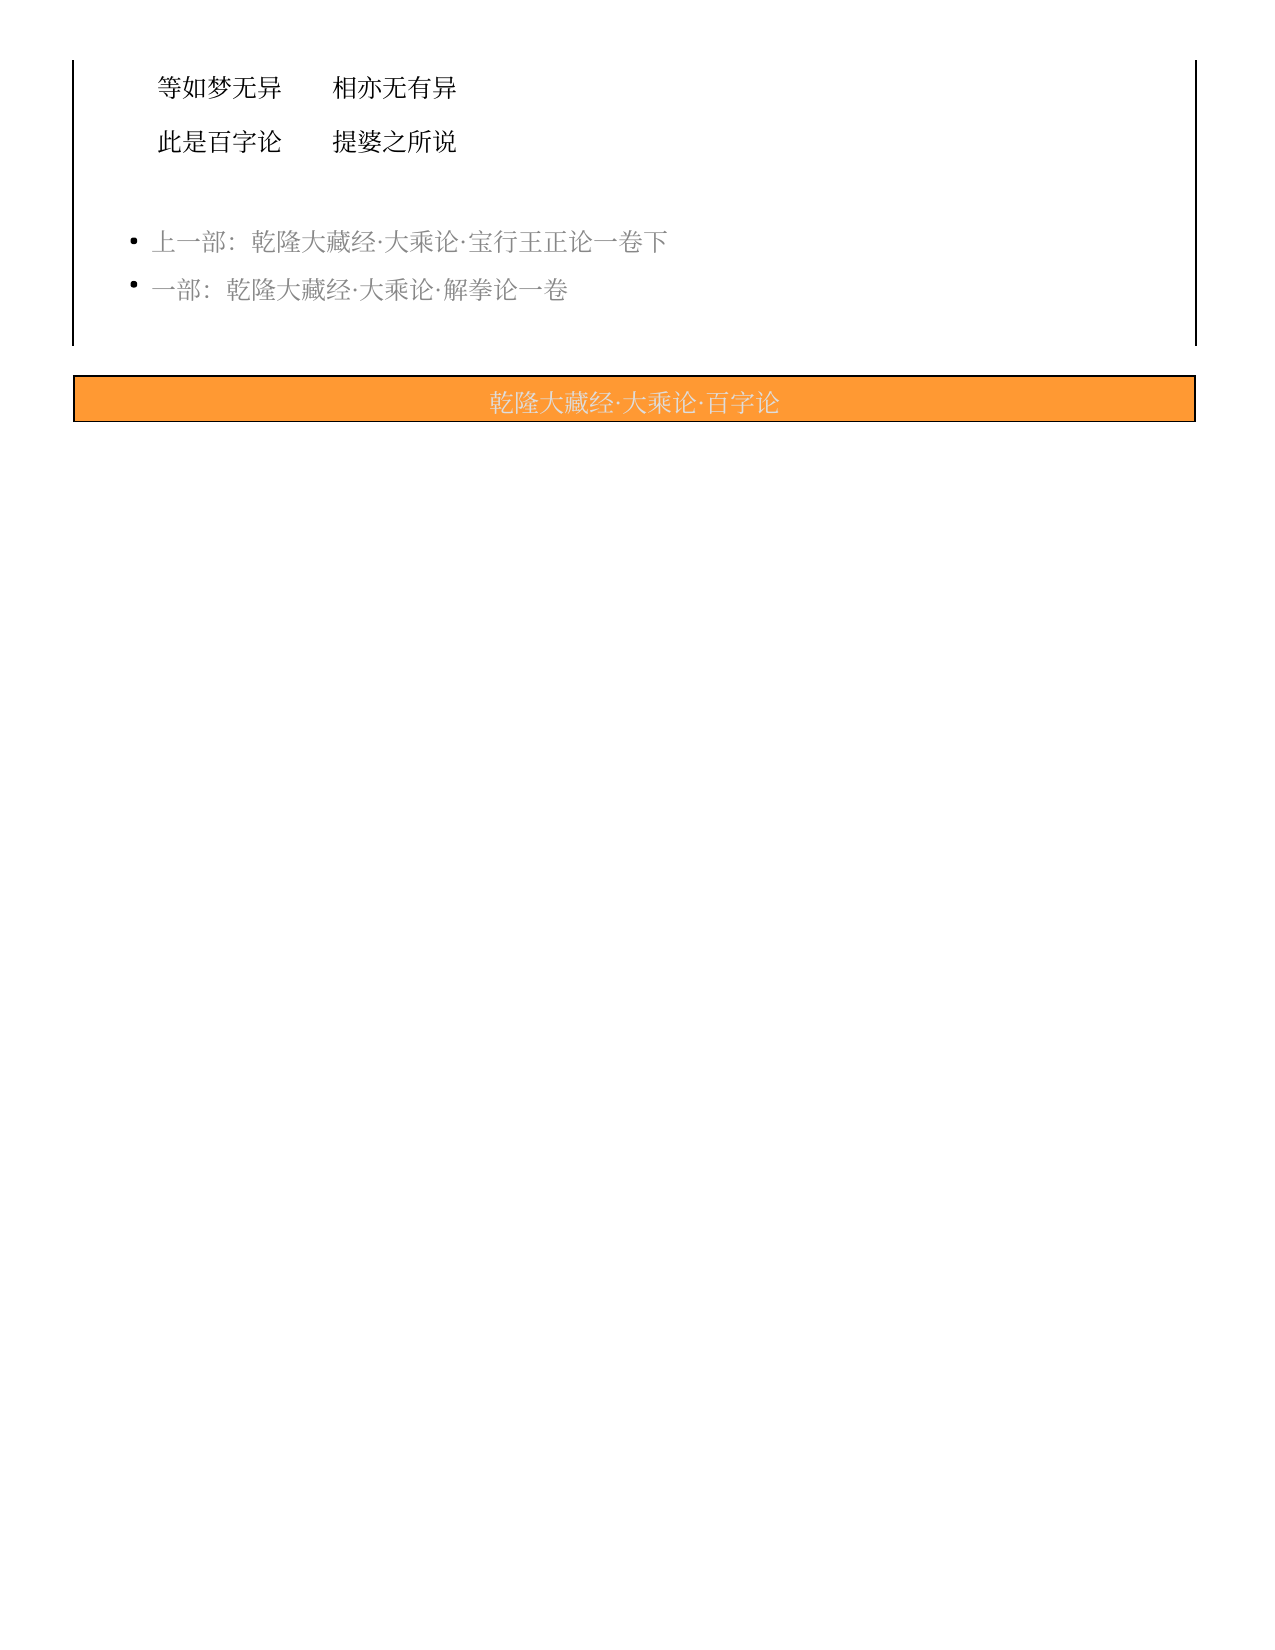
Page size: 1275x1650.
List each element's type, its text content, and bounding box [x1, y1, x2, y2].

text 等如梦无异 相亦无有异此是百字论 提婆之所说 [157, 69, 458, 159]
text 上一部：乾隆大藏经·大乘论·宝行王正论一卷下一部：乾隆大藏经·大乘论·解拳论一卷 [151, 222, 677, 307]
